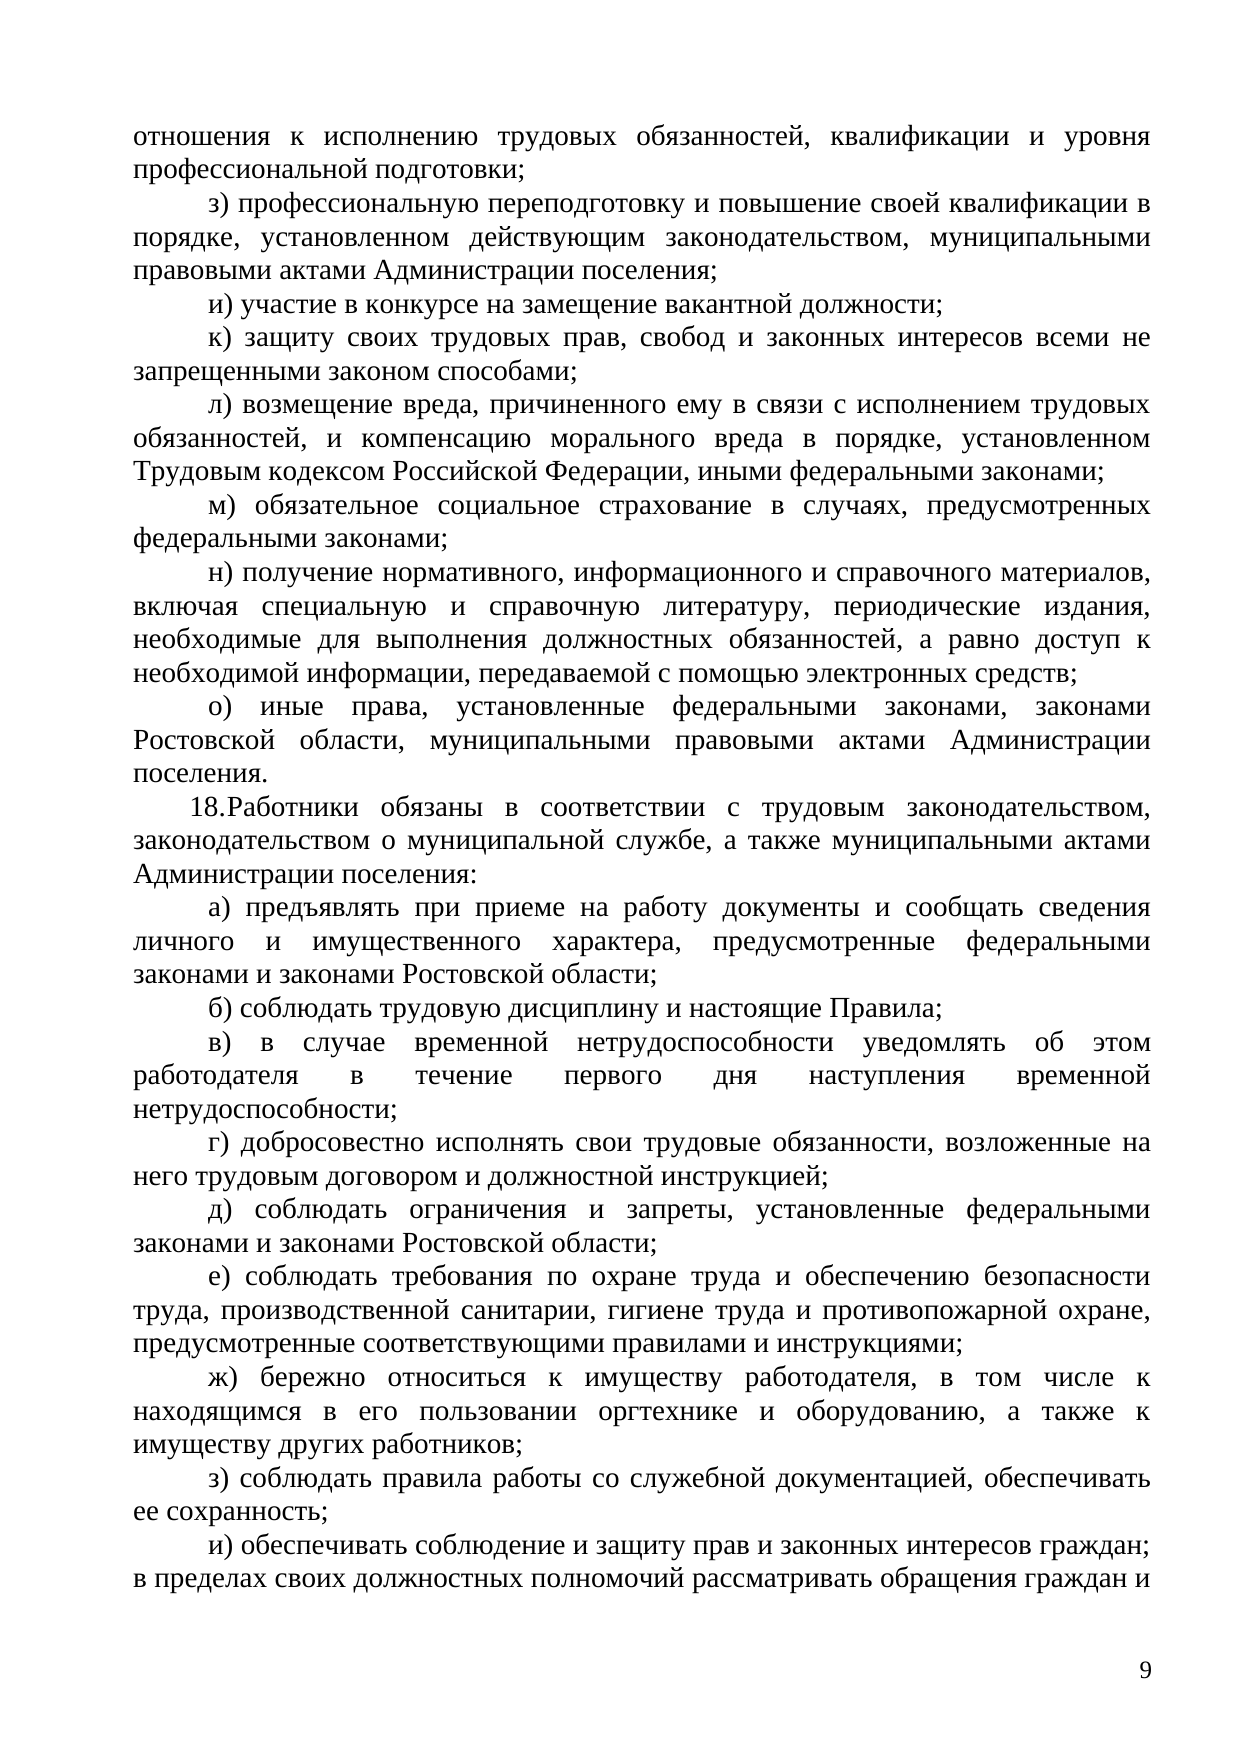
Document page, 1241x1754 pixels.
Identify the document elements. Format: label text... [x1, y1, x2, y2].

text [133, 118, 1152, 185]
text г) добросовестно исполнять свои трудовые обязанности, возложенные на него трудовым договором и должностной инструкцией; [133, 1124, 1152, 1191]
text в) в случае временной нетрудоспособности уведомлять об этом работодателя в течение первого дня наступления временной нетрудоспособности; [133, 1024, 1152, 1124]
text д) соблюдать ограничения и запреты, установленные федеральными законами и законами Ростовской области; [133, 1191, 1152, 1258]
text л) возмещение вреда, причиненного ему в связи с исполнением трудовых обязанностей, и компенсацию морального вреда в порядке, установленном Трудовым кодексом Российской Федерации, иными федеральными законами; [133, 386, 1152, 487]
text н) получение нормативного, информационного и справочного материалов, включая специальную и справочную литературу, периодические издания, необходимые для выполнения должностных обязанностей, а равно доступ к необходимой информации, передаваемой с помощью электронных средств; [133, 554, 1152, 688]
text к) защиту своих трудовых прав, свобод и законных интересов всеми не запрещенными законом способами; [133, 319, 1152, 386]
text з) профессиональную переподготовку и повышение своей квалификации в порядке, установленном действующим законодательством, муниципальными правовыми актами Администрации поселения; [133, 185, 1152, 286]
text а) предъявлять при приеме на работу документы и сообщать сведения личного и имущественного характера, предусмотренные федеральными законами и законами Ростовской области; [133, 889, 1152, 990]
text е) соблюдать требования по охране труда и обеспечению безопасности труда, производственной санитарии, гигиене труда и противопожарной охране, предусмотренные соответствующими правилами и инструкциями; [133, 1258, 1152, 1359]
text и) участие в конкурсе на замещение вакантной должности; [133, 286, 1152, 319]
text ж) бережно относиться к имуществу работодателя, в том числе к находящимся в его пользовании оргтехнике и оборудованию, а также к имуществу других работников; [133, 1359, 1152, 1460]
list Работники обязаны в соответствии с трудовым законодательством, законодательством о муниципальной службе, а также муниципальными актами Администрации поселения: [133, 789, 1152, 889]
text м) обязательное социальное страхование в случаях, предусмотренных федеральными законами; [133, 487, 1152, 554]
text о) иные права, установленные федеральными законами, законами Ростовской области, муниципальными правовыми актами Администрации поселения. [133, 688, 1152, 789]
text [133, 1527, 1152, 1594]
text з) соблюдать правила работы со служебной документацией, обеспечивать ее сохранность; [133, 1460, 1152, 1527]
text б) соблюдать трудовую дисциплину и настоящие Правила; [133, 990, 1152, 1024]
